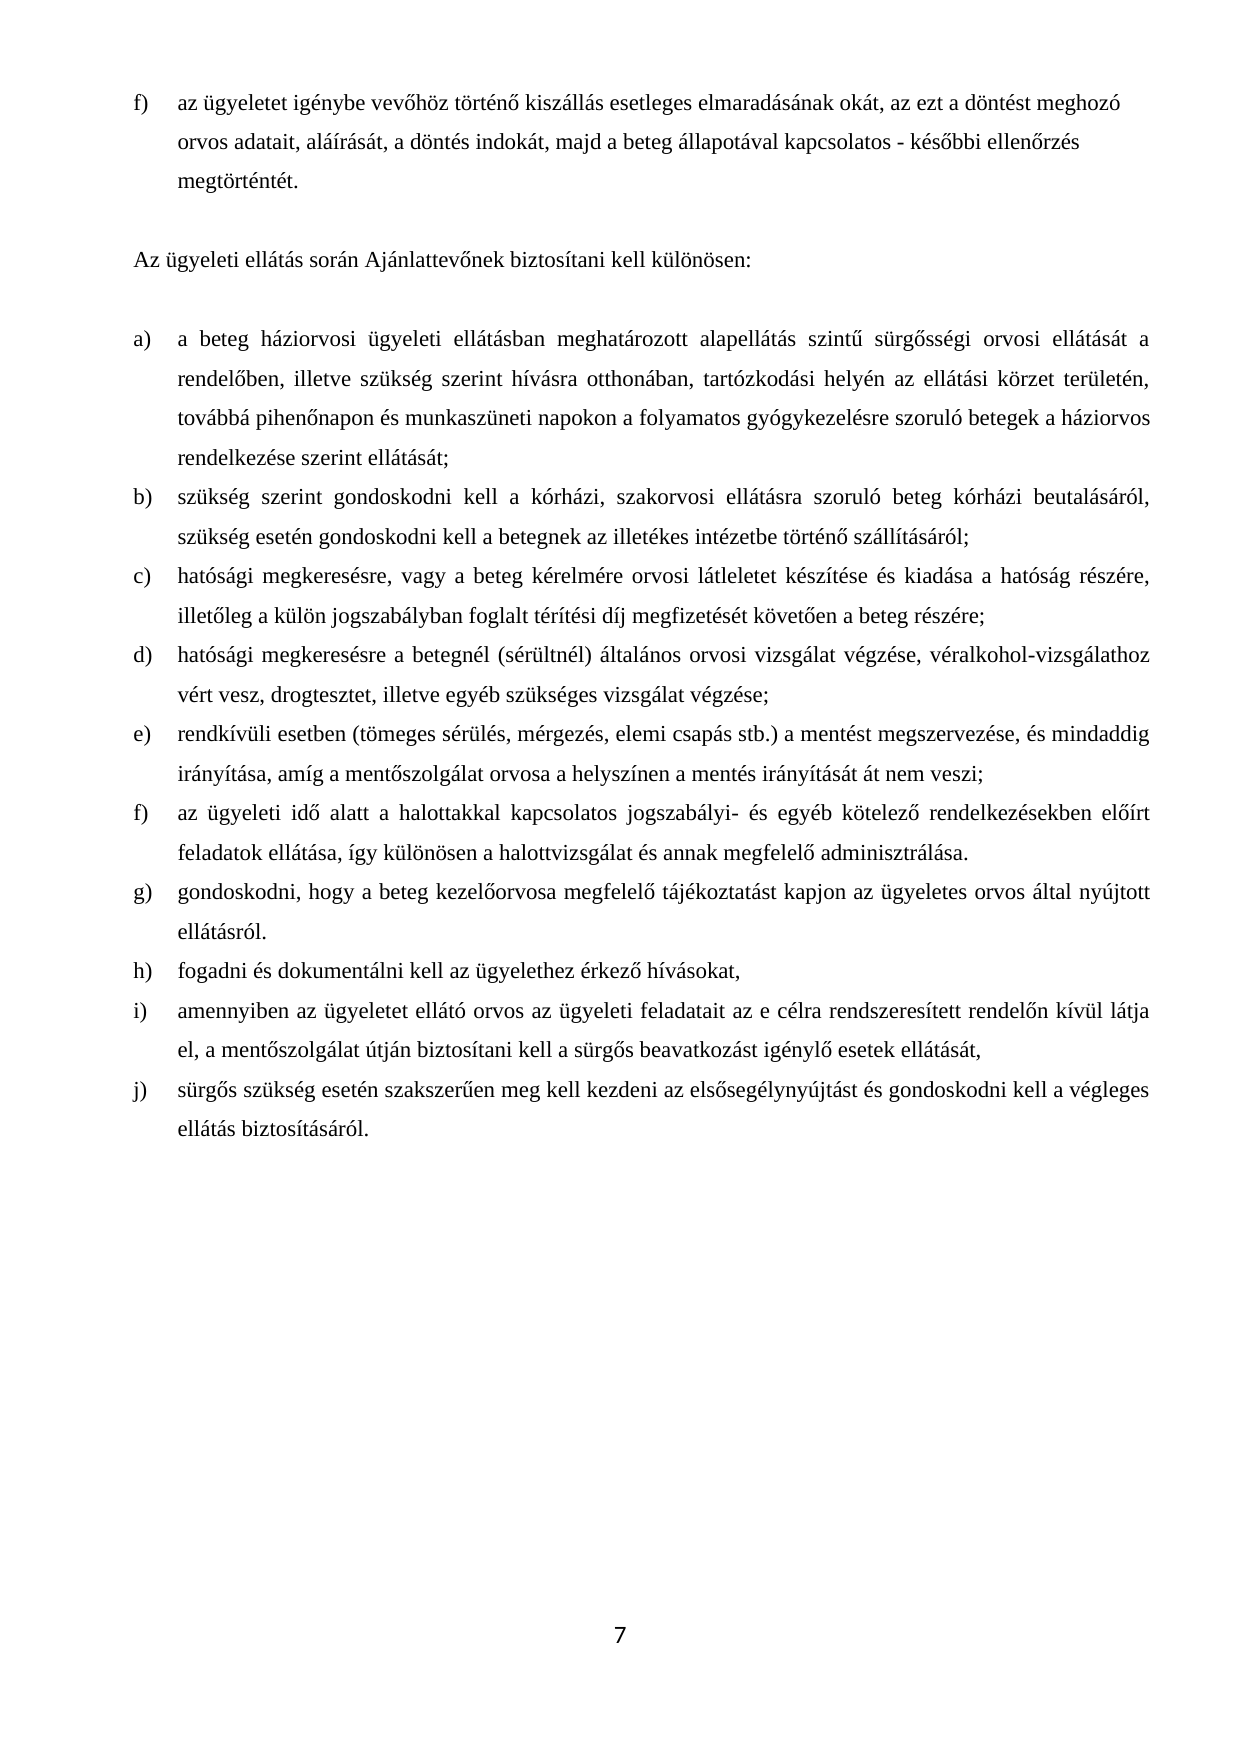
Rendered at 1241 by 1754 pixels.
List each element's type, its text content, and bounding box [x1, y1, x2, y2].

text f) az ügyeletet igénybe vevőhöz történő kiszállás esetleges elmaradásának okát, az ezt a döntést meghozó orvos adatait, aláírását, a döntés indokát, majd a beteg állapotával kapcsolatos - későbbi ellenőrzés megtörténtét. [133, 89, 1152, 194]
list rendkívüli esetben (tömeges sérülés, mérgezés, elemi csapás stb.) a mentést megszervezése, és mindaddig irányítása, amíg a mentőszolgálat orvosa a helyszínen a mentés irányítását át nem veszi; [133, 720, 1152, 786]
list az ügyeleti idő alatt a halottakkal kapcsolatos jogszabályi- és egyéb kötelező rendelkezésekben előírt feladatok ellátása, így különösen a halottvizsgálat és annak megfelelő adminisztrálása. [133, 799, 1152, 865]
list gondoskodni, hogy a beteg kezelőorvosa megfelelő tájékoztatást kapjon az ügyeletes orvos által nyújtott ellátásról. [133, 878, 1152, 944]
text Az ügyeleti ellátás során Ajánlattevőnek biztosítani kell különösen: [133, 247, 1152, 273]
list fogadni és dokumentálni kell az ügyelethez érkező hívásokat, [133, 957, 1152, 983]
list sürgős szükség esetén szakszerűen meg kell kezdeni az elsősegélynyújtást és gondoskodni kell a végleges ellátás biztosításáról. [133, 1076, 1152, 1141]
list amennyiben az ügyeletet ellátó orvos az ügyeleti feladatait az e célra rendszeresített rendelőn kívül látja el, a mentőszolgálat útján biztosítani kell a sürgős beavatkozást igénylő esetek ellátását, [133, 997, 1152, 1062]
list szükség szerint gondoskodni kell a kórházi, szakorvosi ellátásra szoruló beteg kórházi beutalásáról, szükség esetén gondoskodni kell a betegnek az illetékes intézetbe történő szállításáról; [133, 483, 1152, 549]
list a beteg háziorvosi ügyeleti ellátásban meghatározott alapellátás szintű sürgősségi orvosi ellátását a rendelőben, illetve szükség szerint hívásra otthonában, tartózkodási helyén az ellátási körzet területén, továbbá pihenőnapon és munkaszüneti napokon a folyamatos gyógykezelésre szoruló betegek a háziorvos rendelkezése szerint ellátását; [133, 326, 1152, 470]
list hatósági megkeresésre, vagy a beteg kérelmére orvosi látleletet készítése és kiadása a hatóság részére, illetőleg a külön jogszabályban foglalt térítési díj megfizetését követően a beteg részére; [133, 562, 1152, 628]
list hatósági megkeresésre a betegnél (sérültnél) általános orvosi vizsgálat végzése, véralkohol-vizsgálathoz vért vesz, drogtesztet, illetve egyéb szükséges vizsgálat végzése; [133, 641, 1152, 707]
